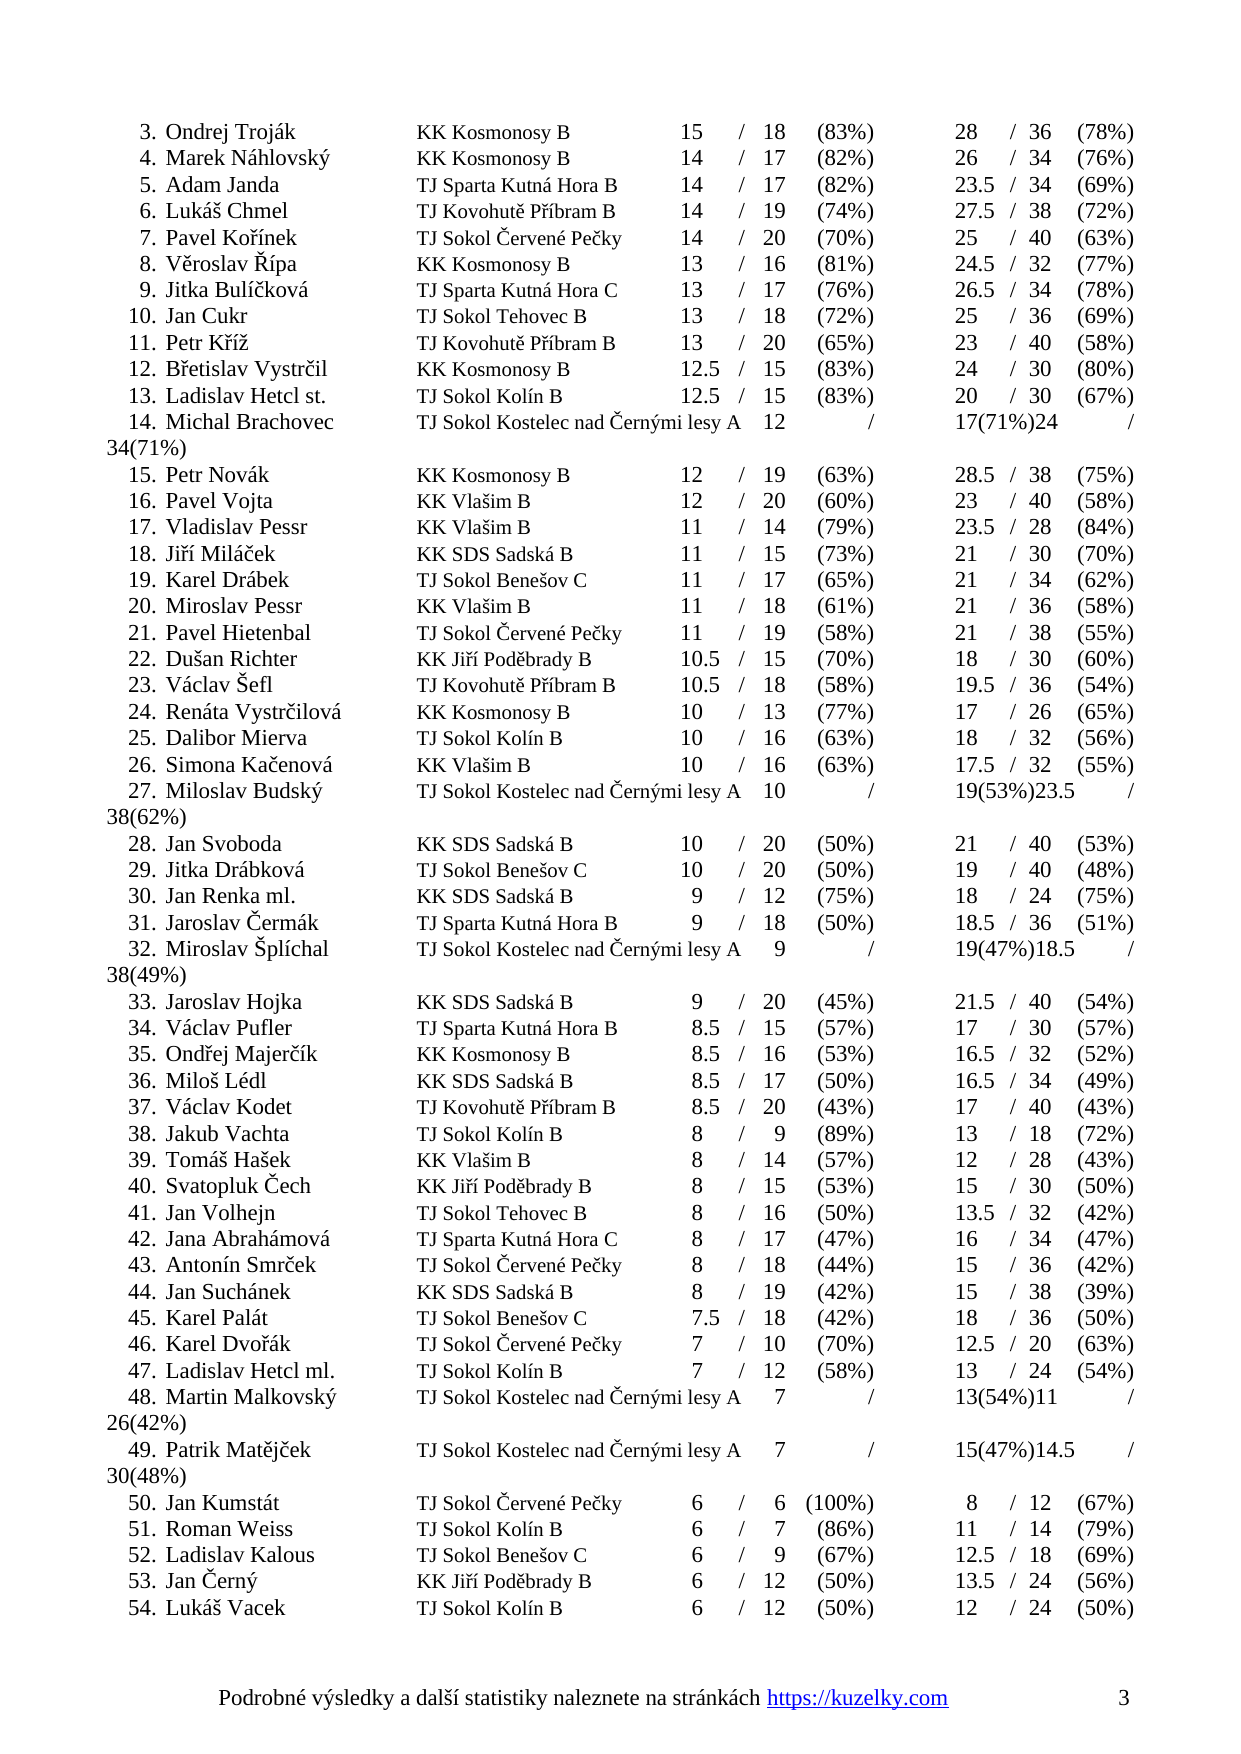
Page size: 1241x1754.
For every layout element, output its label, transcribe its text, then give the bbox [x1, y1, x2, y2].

text 4. Marek Náhlovský KK Kosmonosy B 14 / 17 (82%) 26 / 34 (76%) [106, 144, 1134, 171]
text 9. Jitka Bulíčková TJ Sparta Kutná Hora C 13 / 17 (76%) 26.5 / 34 (78%) [106, 276, 1134, 303]
text 8. Věroslav Řípa KK Kosmonosy B 13 / 16 (81%) 24.5 / 32 (77%) [106, 250, 1134, 276]
text 44. Jan Suchánek KK SDS Sadská B 8 / 19 (42%) 15 / 38 (39%) [106, 1278, 1134, 1304]
text 45. Karel Palát TJ Sokol Benešov C 7.5 / 18 (42%) 18 / 36 (50%) [106, 1304, 1134, 1330]
text 52. Ladislav Kalous TJ Sokol Benešov C 6 / 9 (67%) 12.5 / 18 (69%) [106, 1541, 1134, 1568]
text 37. Václav Kodet TJ Kovohutě Příbram B 8.5 / 20 (43%) 17 / 40 (43%) [106, 1093, 1134, 1119]
text 47. Ladislav Hetcl ml. TJ Sokol Kolín B 7 / 12 (58%) 13 / 24 (54%) [106, 1357, 1134, 1383]
text 43. Antonín Smrček TJ Sokol Červené Pečky 8 / 18 (44%) 15 / 36 (42%) [106, 1251, 1134, 1278]
text 42. Jana Abrahámová TJ Sparta Kutná Hora C 8 / 17 (47%) 16 / 34 (47%) [106, 1225, 1134, 1251]
text 41. Jan Volhejn TJ Sokol Tehovec B 8 / 16 (50%) 13.5 / 32 (42%) [106, 1199, 1134, 1225]
text 26. Simona Kačenová KK Vlašim B 10 / 16 (63%) 17.5 / 32 (55%) [106, 751, 1134, 777]
text 21. Pavel Hietenbal TJ Sokol Červené Pečky 11 / 19 (58%) 21 / 38 (55%) [106, 619, 1134, 645]
text 30. Jan Renka ml. KK SDS Sadská B 9 / 12 (75%) 18 / 24 (75%) [106, 882, 1134, 909]
text 33. Jaroslav Hojka KK SDS Sadská B 9 / 20 (45%) 21.5 / 40 (54%) [106, 988, 1134, 1014]
text 46. Karel Dvořák TJ Sokol Červené Pečky 7 / 10 (70%) 12.5 / 20 (63%) [106, 1330, 1134, 1357]
text 16. Pavel Vojta KK Vlašim B 12 / 20 (60%) 23 / 40 (58%) [106, 487, 1134, 513]
text 32. Miroslav Šplíchal TJ Sokol Kostelec nad Černými lesy A 9 / 19 (47%) 18.5 / 38 (49%) [106, 935, 1134, 988]
text 7. Pavel Kořínek TJ Sokol Červené Pečky 14 / 20 (70%) 25 / 40 (63%) [106, 223, 1134, 250]
text 13. Ladislav Hetcl st. TJ Sokol Kolín B 12.5 / 15 (83%) 20 / 30 (67%) [106, 382, 1134, 408]
text 15. Petr Novák KK Kosmonosy B 12 / 19 (63%) 28.5 / 38 (75%) [106, 461, 1134, 487]
text 23. Václav Šefl TJ Kovohutě Příbram B 10.5 / 18 (58%) 19.5 / 36 (54%) [106, 672, 1134, 698]
text 51. Roman Weiss TJ Sokol Kolín B 6 / 7 (86%) 11 / 14 (79%) [106, 1515, 1134, 1541]
text 19. Karel Drábek TJ Sokol Benešov C 11 / 17 (65%) 21 / 34 (62%) [106, 566, 1134, 592]
text 54. Lukáš Vacek TJ Sokol Kolín B 6 / 12 (50%) 12 / 24 (50%) [106, 1594, 1134, 1620]
text 10. Jan Cukr TJ Sokol Tehovec B 13 / 18 (72%) 25 / 36 (69%) [106, 303, 1134, 329]
text 29. Jitka Drábková TJ Sokol Benešov C 10 / 20 (50%) 19 / 40 (48%) [106, 856, 1134, 882]
text 48. Martin Malkovský TJ Sokol Kostelec nad Černými lesy A 7 / 13 (54%) 11 / 26 (42%) [106, 1383, 1134, 1436]
text 12. Břetislav Vystrčil KK Kosmonosy B 12.5 / 15 (83%) 24 / 30 (80%) [106, 355, 1134, 382]
text 22. Dušan Richter KK Jiří Poděbrady B 10.5 / 15 (70%) 18 / 30 (60%) [106, 645, 1134, 672]
text 34. Václav Pufler TJ Sparta Kutná Hora B 8.5 / 15 (57%) 17 / 30 (57%) [106, 1014, 1134, 1041]
text 49. Patrik Matějček TJ Sokol Kostelec nad Černými lesy A 7 / 15 (47%) 14.5 / 30 (48%) [106, 1436, 1134, 1488]
text 20. Miroslav Pessr KK Vlašim B 11 / 18 (61%) 21 / 36 (58%) [106, 592, 1134, 619]
text 11. Petr Kříž TJ Kovohutě Příbram B 13 / 20 (65%) 23 / 40 (58%) [106, 329, 1134, 355]
text 36. Miloš Lédl KK SDS Sadská B 8.5 / 17 (50%) 16.5 / 34 (49%) [106, 1067, 1134, 1093]
text 38. Jakub Vachta TJ Sokol Kolín B 8 / 9 (89%) 13 / 18 (72%) [106, 1119, 1134, 1146]
text 24. Renáta Vystrčilová KK Kosmonosy B 10 / 13 (77%) 17 / 26 (65%) [106, 698, 1134, 724]
text 53. Jan Černý KK Jiří Poděbrady B 6 / 12 (50%) 13.5 / 24 (56%) [106, 1568, 1134, 1594]
text 39. Tomáš Hašek KK Vlašim B 8 / 14 (57%) 12 / 28 (43%) [106, 1146, 1134, 1172]
text 40. Svatopluk Čech KK Jiří Poděbrady B 8 / 15 (53%) 15 / 30 (50%) [106, 1172, 1134, 1199]
text 14. Michal Brachovec TJ Sokol Kostelec nad Černými lesy A 12 / 17 (71%) 24 / 34 (71%) [106, 408, 1134, 461]
text 18. Jiří Miláček KK SDS Sadská B 11 / 15 (73%) 21 / 30 (70%) [106, 540, 1134, 566]
text 28. Jan Svoboda KK SDS Sadská B 10 / 20 (50%) 21 / 40 (53%) [106, 830, 1134, 856]
text 27. Miloslav Budský TJ Sokol Kostelec nad Černými lesy A 10 / 19 (53%) 23.5 / 38 (62%) [106, 777, 1134, 830]
text 5. Adam Janda TJ Sparta Kutná Hora B 14 / 17 (82%) 23.5 / 34 (69%) [106, 171, 1134, 197]
text 50. Jan Kumstát TJ Sokol Červené Pečky 6 / 6 (100%) 8 / 12 (67%) [106, 1488, 1134, 1515]
text 25. Dalibor Mierva TJ Sokol Kolín B 10 / 16 (63%) 18 / 32 (56%) [106, 724, 1134, 751]
text 3. Ondrej Troják KK Kosmonosy B 15 / 18 (83%) 28 / 36 (78%) [106, 118, 1134, 144]
text 17. Vladislav Pessr KK Vlašim B 11 / 14 (79%) 23.5 / 28 (84%) [106, 513, 1134, 540]
text 6. Lukáš Chmel TJ Kovohutě Příbram B 14 / 19 (74%) 27.5 / 38 (72%) [106, 197, 1134, 223]
text 35. Ondřej Majerčík KK Kosmonosy B 8.5 / 16 (53%) 16.5 / 32 (52%) [106, 1041, 1134, 1067]
text 31. Jaroslav Čermák TJ Sparta Kutná Hora B 9 / 18 (50%) 18.5 / 36 (51%) [106, 909, 1134, 935]
